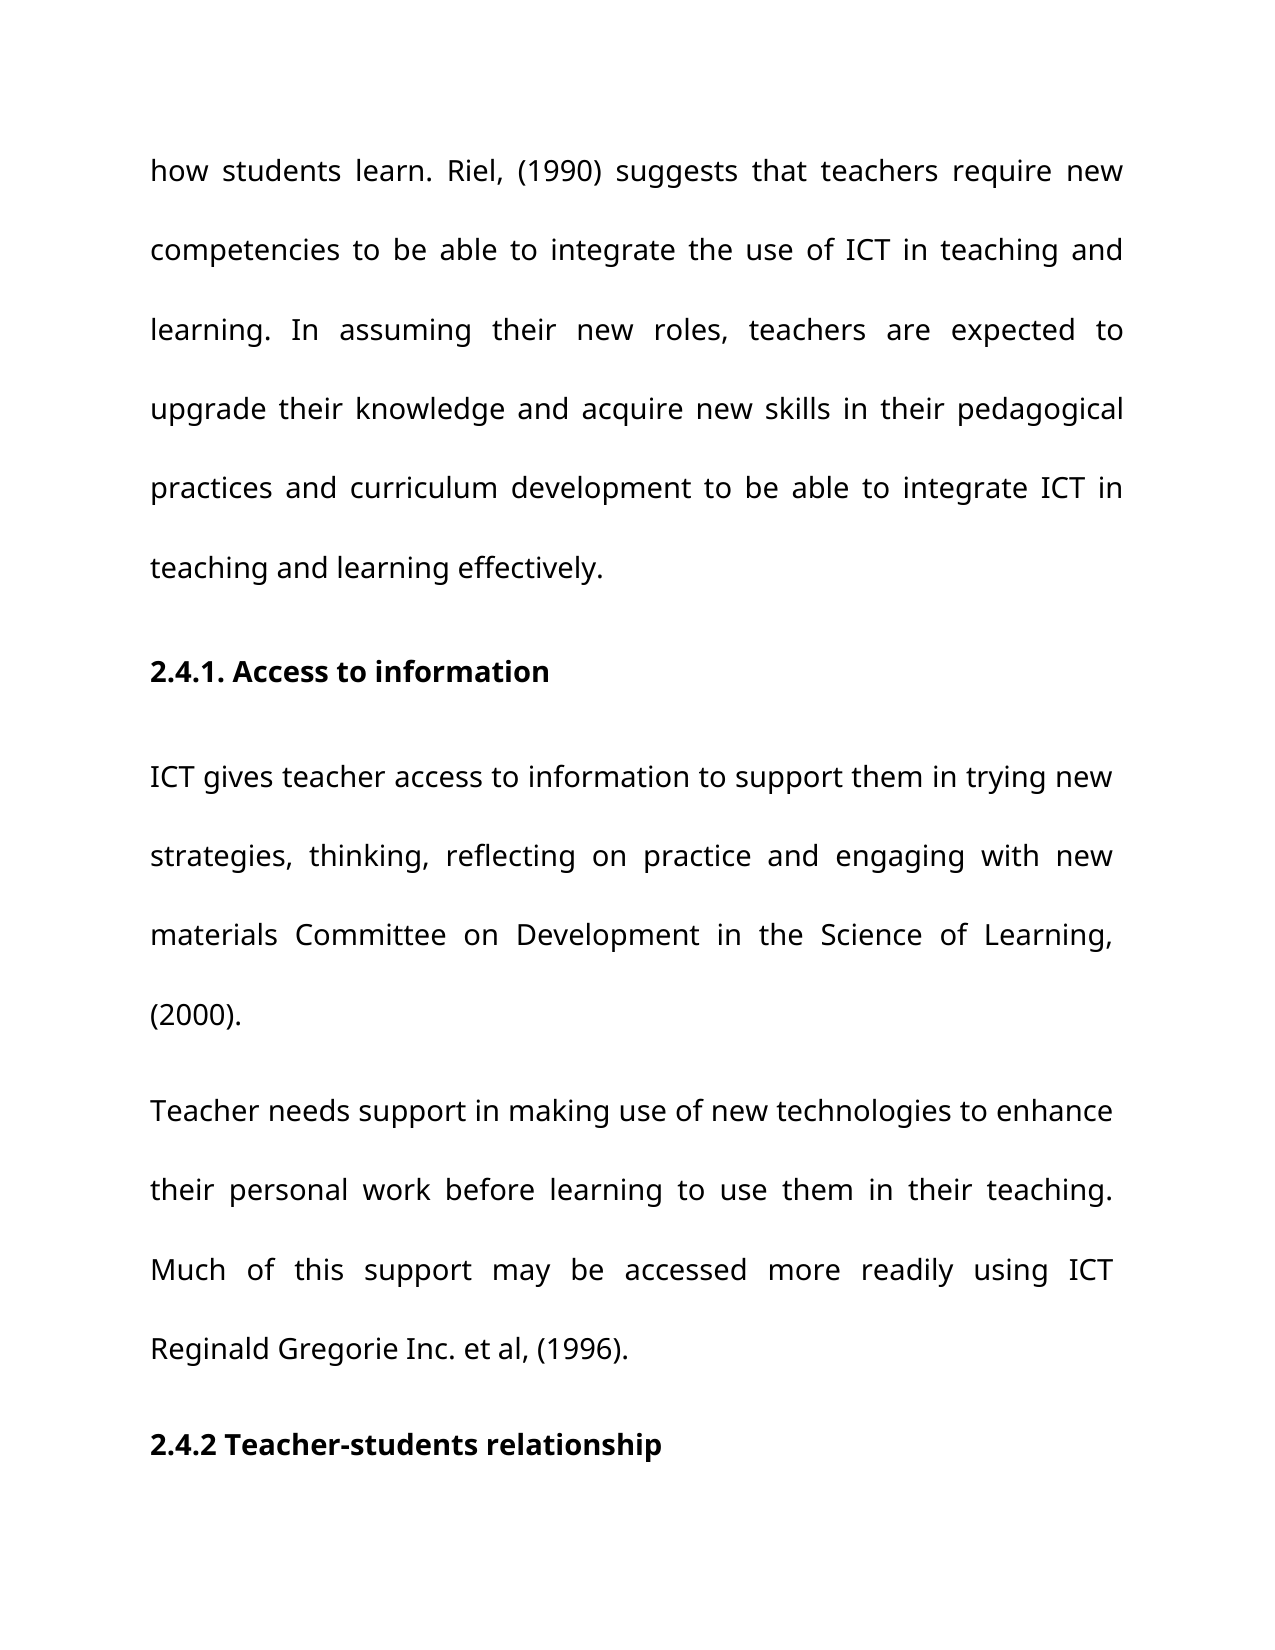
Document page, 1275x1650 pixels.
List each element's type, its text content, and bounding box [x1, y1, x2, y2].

text Teacher needs support in making use of new technologies to enhance their personal work before learning to use them in their teaching. Much of this support may be accessed more readily using ICT Reginald Gregorie Inc. et al, (1996). [150, 1090, 1114, 1368]
text 2.4.2 Teacher-students relationship [150, 1424, 1125, 1464]
text ICT gives teacher access to information to support them in trying new strategies, thinking, reflecting on practice and engaging with new materials Committee on Development in the Science of Learning, (2000). [150, 756, 1114, 1034]
text 2.4.1. Access to information [150, 651, 1125, 691]
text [150, 150, 1125, 587]
